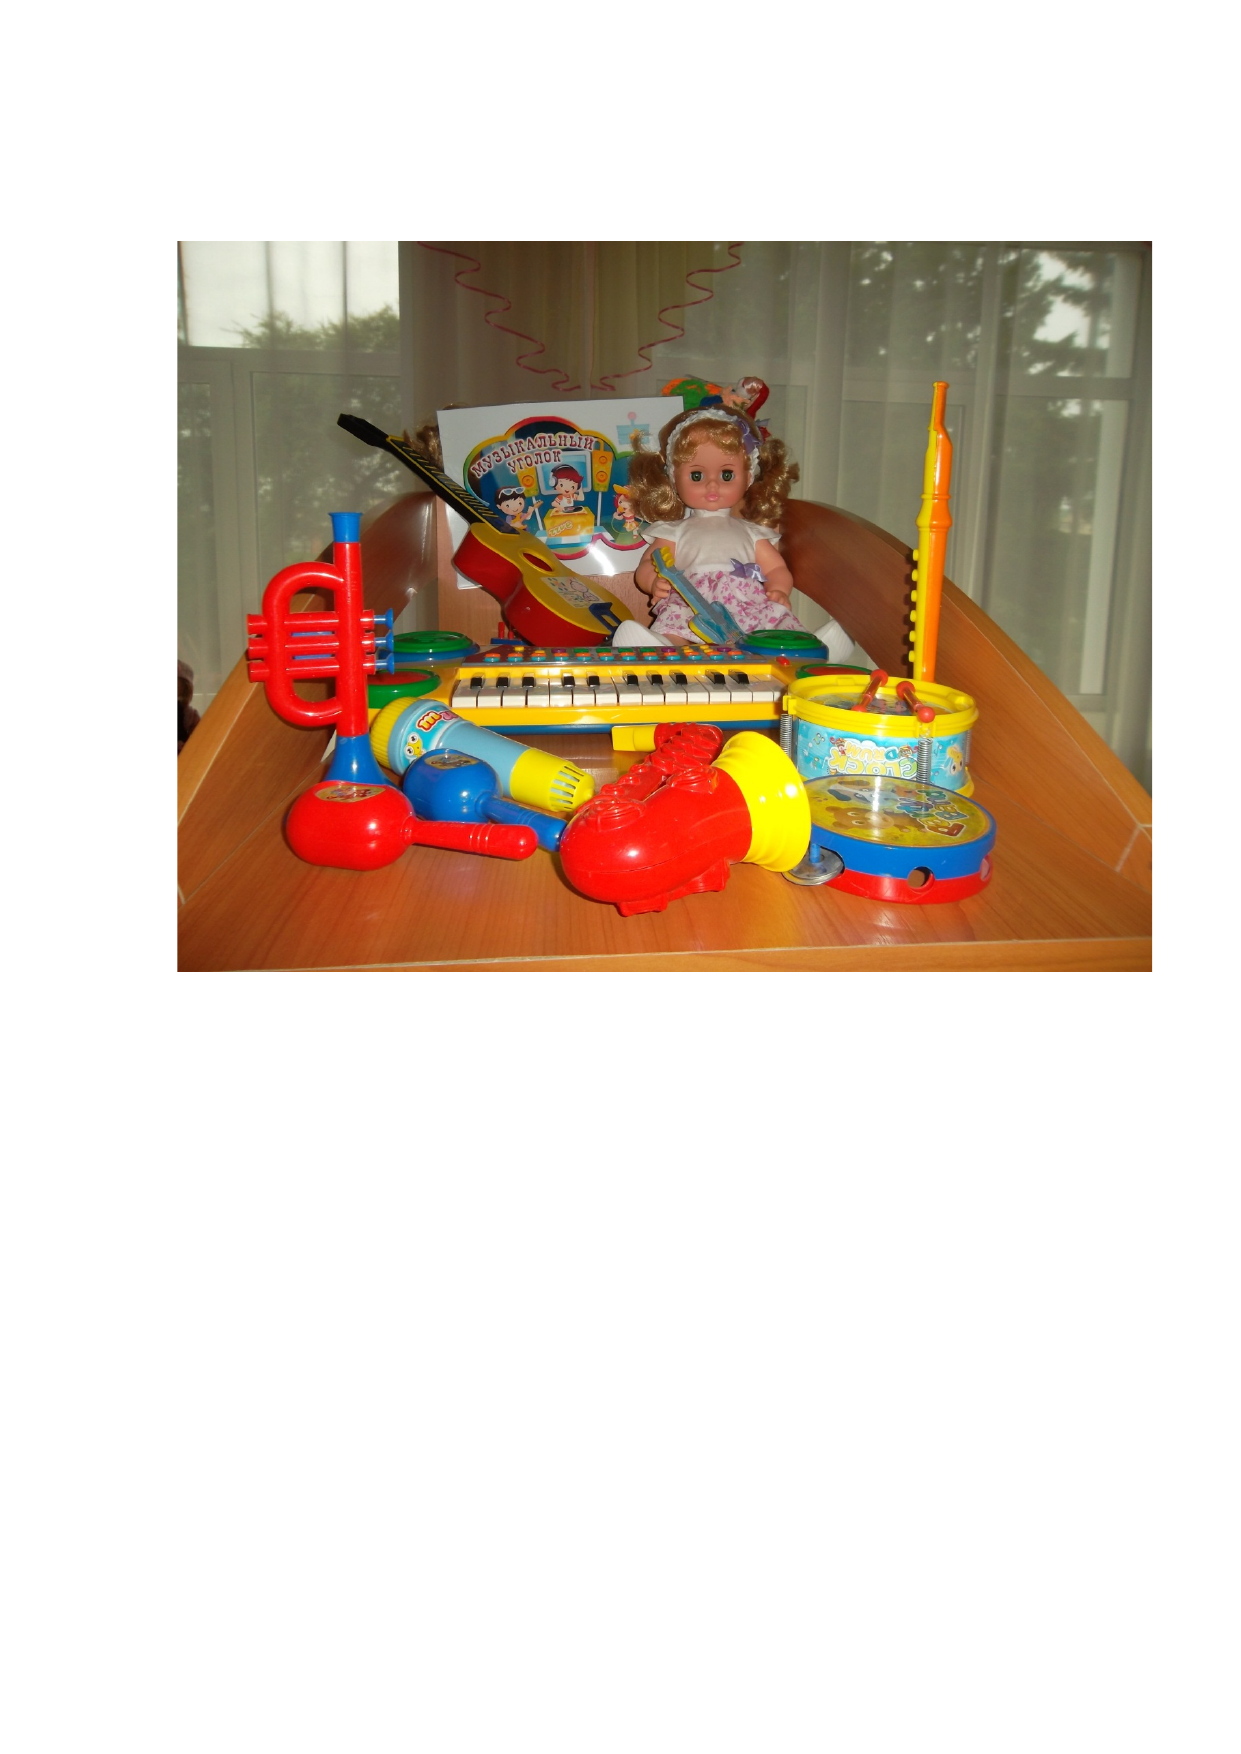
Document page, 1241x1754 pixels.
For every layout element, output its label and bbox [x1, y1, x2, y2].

picture [177, 241, 1153, 972]
